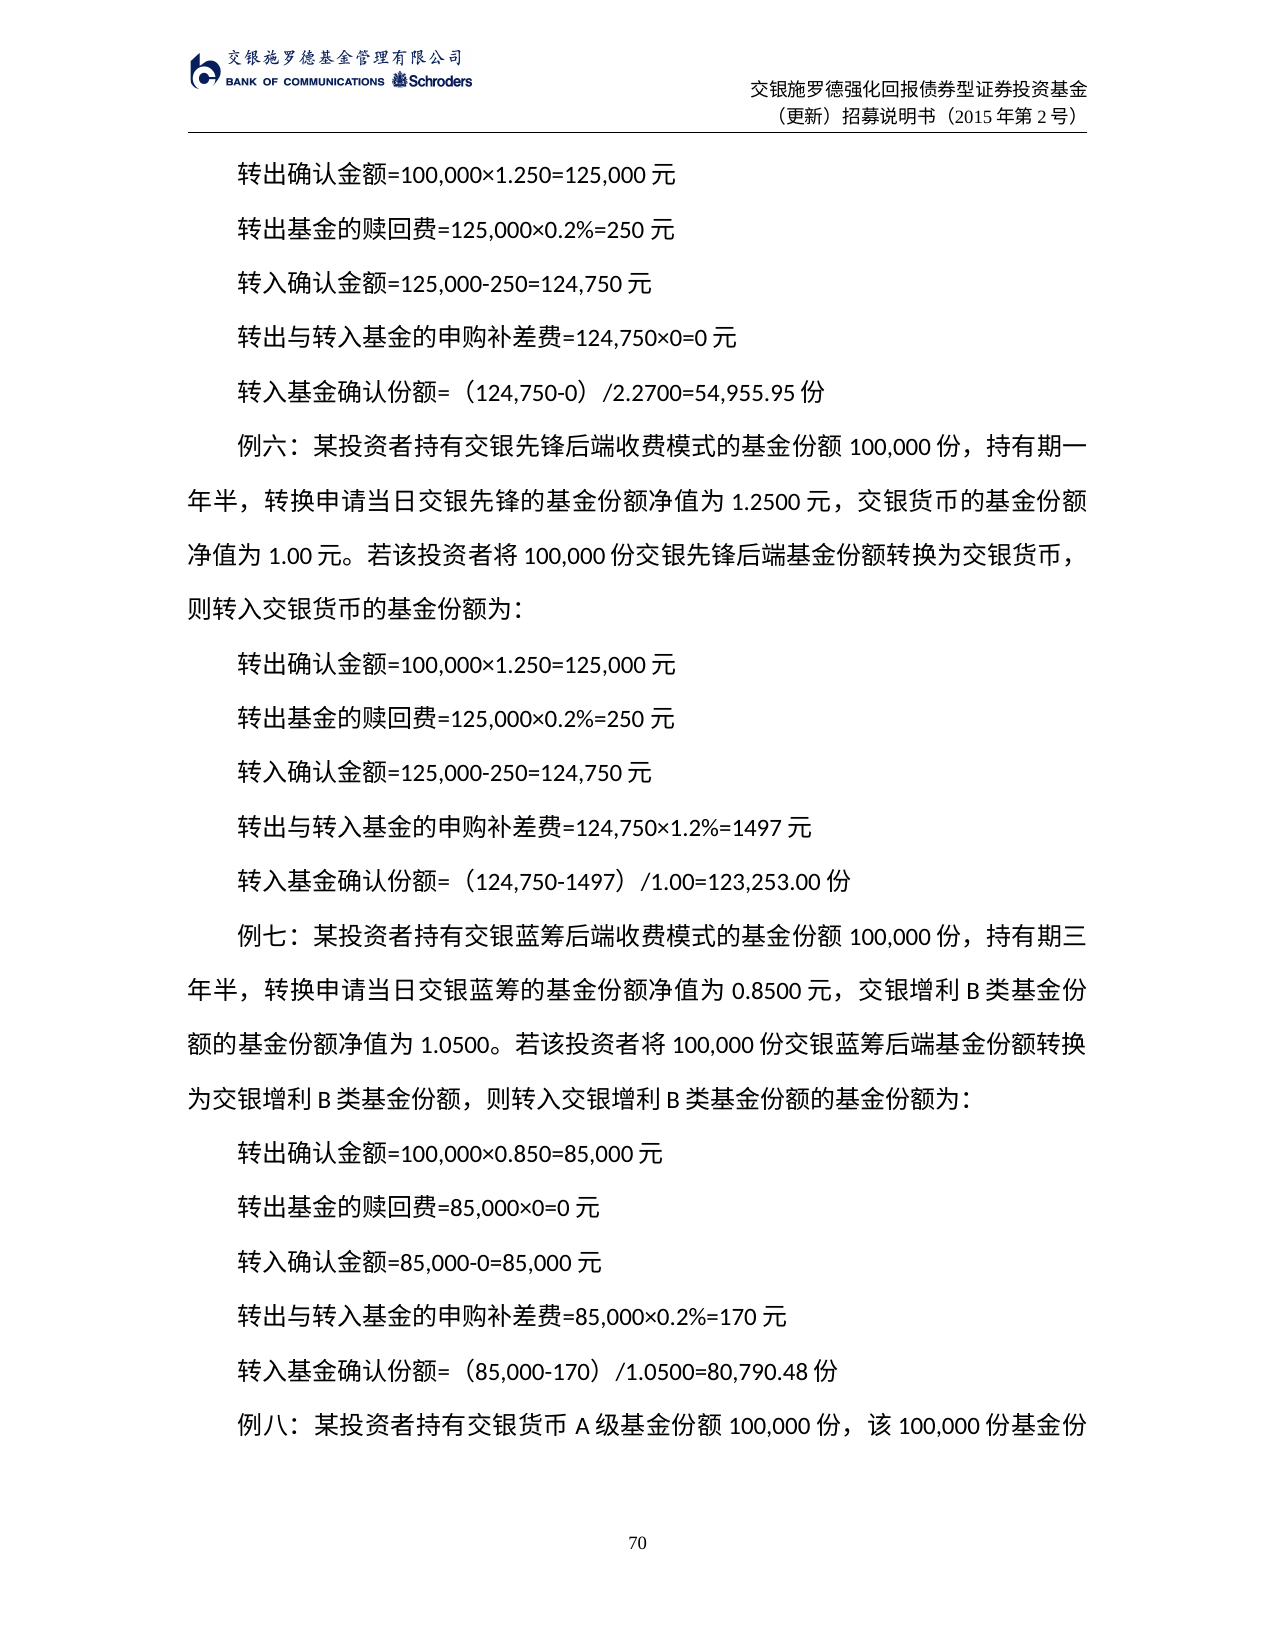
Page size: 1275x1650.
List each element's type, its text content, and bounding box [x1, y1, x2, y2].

text 例七：某投资者持有交银蓝筹后端收费模式的基金份额100,000份，持有期三年半，转换申请当日交银蓝筹的基金份额净值为0.8500元，交银增利B类基金份额的基金份额净值为1.0500。若该投资者将100,000份交银蓝筹后端基金份额转换为交银增利B类基金份额，则转入交银增利B类基金份额的基金份额为： [187, 916, 1087, 1115]
text 转出基金的赎回费=125,000×0.2%=250元 [187, 209, 1087, 245]
text 转入确认金额=125,000-250=124,750元 [187, 753, 1087, 789]
text 转出基金的赎回费=125,000×0.2%=250元 [187, 698, 1087, 735]
text 转出与转入基金的申购补差费=85,000×0.2%=170元 [187, 1297, 1087, 1333]
text 转出确认金额=100,000×1.250=125,000元 [187, 155, 1087, 191]
text 转出与转入基金的申购补差费=124,750×1.2%=1497元 [187, 807, 1087, 843]
text 转出确认金额=100,000×1.250=125,000元 [187, 644, 1087, 680]
text 转入确认金额=125,000-250=124,750元 [187, 263, 1087, 300]
text 转出基金的赎回费=85,000×0=0元 [187, 1188, 1087, 1224]
picture [190, 50, 472, 89]
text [187, 1405, 1087, 1442]
text 转出与转入基金的申购补差费=124,750×0=0元 [187, 318, 1087, 354]
text 转出确认金额=100,000×0.850=85,000元 [187, 1133, 1087, 1170]
text 转入基金确认份额=（85,000-170）/1.0500=80,790.48份 [187, 1351, 1087, 1387]
text 例六：某投资者持有交银先锋后端收费模式的基金份额100,000份，持有期一年半，转换申请当日交银先锋的基金份额净值为1.2500元，交银货币的基金份额净值为1.00元。若该投资者将100,000份交银先锋后端基金份额转换为交银货币，则转入交银货币的基金份额为： [187, 427, 1087, 626]
text 转入确认金额=85,000-0=85,000元 [187, 1242, 1087, 1278]
text 转入基金确认份额=（124,750-1497）/1.00=123,253.00份 [187, 862, 1087, 898]
text 转入基金确认份额=（124,750-0）/2.2700=54,955.95份 [187, 372, 1087, 408]
